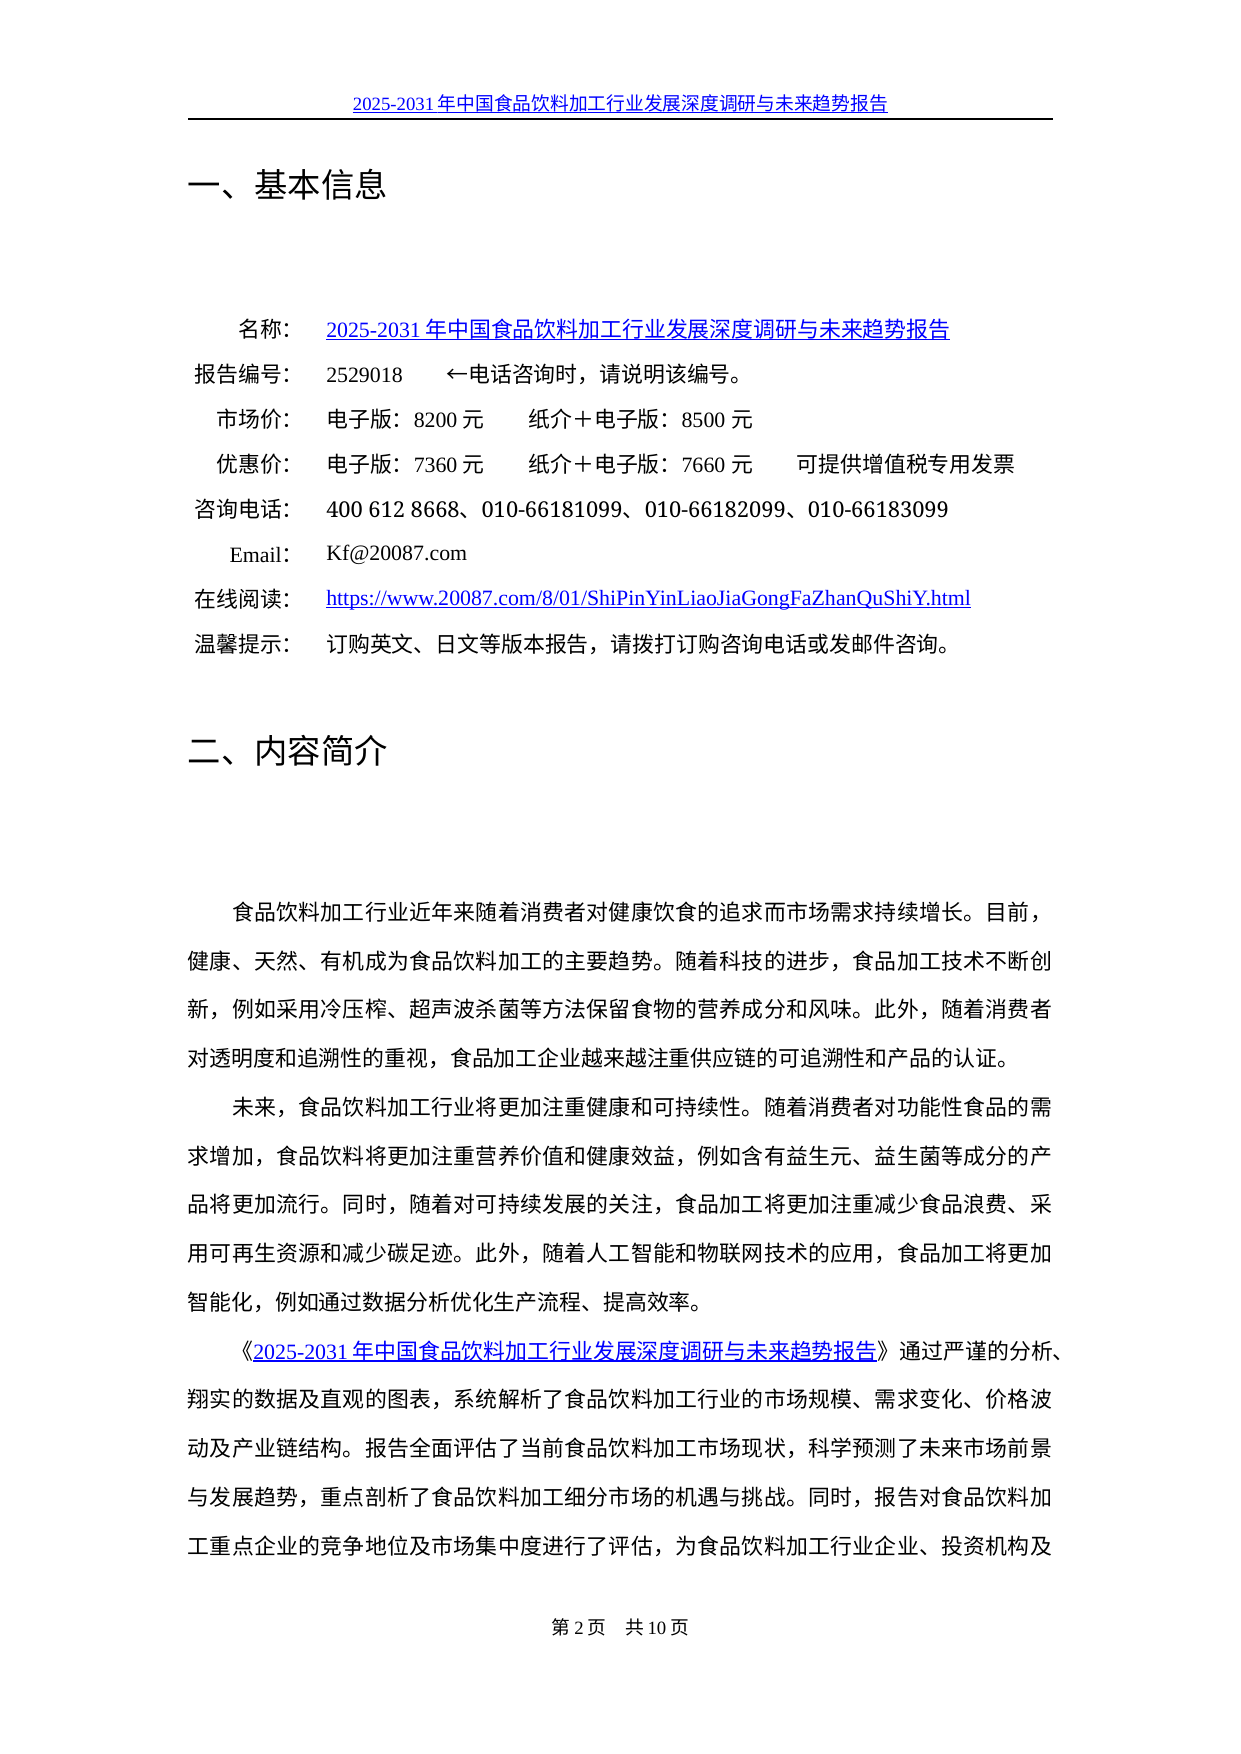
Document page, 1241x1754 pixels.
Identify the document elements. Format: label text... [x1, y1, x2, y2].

table_cell 报告编号： [167, 357, 315, 402]
table_cell 优惠价： [167, 447, 315, 492]
table_cell 电子版：8200 元 纸介＋电子版：8500 元 [315, 402, 1073, 447]
table_cell [315, 582, 1073, 627]
table_cell 2529018 ←电话咨询时，请说明该编号。 [315, 357, 1073, 402]
table_cell Kf@20087.com [315, 537, 1073, 582]
table_cell 电子版：7360 元 纸介＋电子版：7660 元 可提供增值税专用发票 [315, 447, 1073, 492]
table_cell 在线阅读： [167, 582, 315, 627]
table_cell 400 612 8668、010-66181099、010-66182099、010-66183099 [315, 492, 1073, 537]
title 一、基本信息 [187, 150, 1053, 215]
table_cell 咨询电话： [167, 492, 315, 537]
table_cell 温馨提示： [167, 627, 315, 672]
table_header 名称： [167, 312, 315, 357]
table_cell 订购英文、日文等版本报告，请拨打订购咨询电话或发邮件咨询。 [315, 627, 1073, 672]
title 二、内容简介 [187, 717, 1053, 782]
table_header 2025-2031年中国食品饮料加工行业发展深度调研与未来趋势报告 [315, 312, 1073, 357]
table_cell Email： [167, 537, 315, 582]
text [187, 894, 1053, 1561]
table_cell 市场价： [167, 402, 315, 447]
